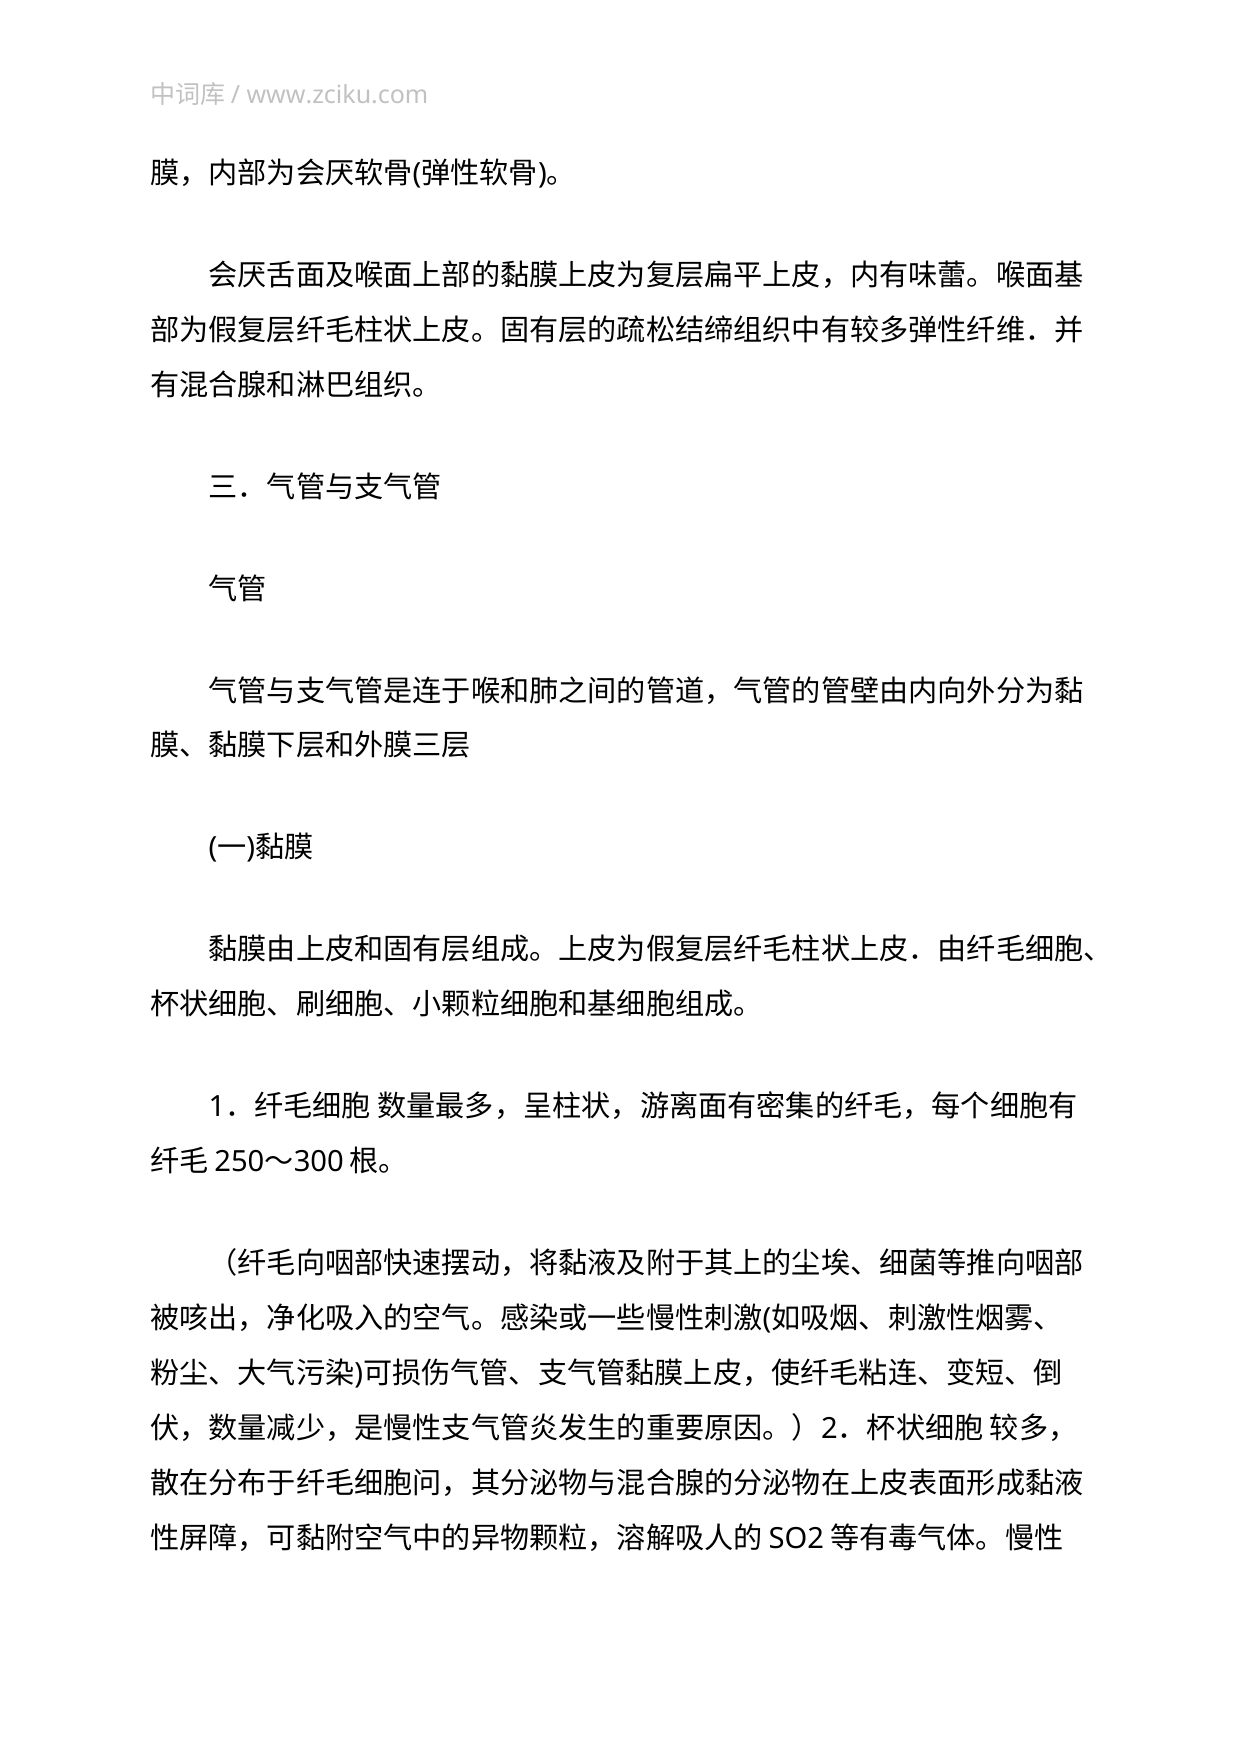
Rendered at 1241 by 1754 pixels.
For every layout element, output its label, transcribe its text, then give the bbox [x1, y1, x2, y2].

text (一)黏膜 [150, 824, 1090, 866]
text 三．气管与支气管 [150, 463, 1090, 506]
text 1．纤毛细胞 数量最多，呈柱状，游离面有密集的纤毛，每个细胞有纤毛250～300根。 [150, 1082, 1090, 1180]
text 气管 [150, 565, 1090, 608]
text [150, 1239, 1090, 1557]
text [150, 150, 1090, 192]
text 气管与支气管是连于喉和肺之间的管道，气管的管壁由内向外分为黏膜、黏膜下层和外膜三层 [150, 667, 1090, 764]
text 黏膜由上皮和固有层组成。上皮为假复层纤毛柱状上皮．由纤毛细胞、杯状细胞、刷细胞、小颗粒细胞和基细胞组成。 [150, 926, 1090, 1023]
text 会厌舌面及喉面上部的黏膜上皮为复层扁平上皮，内有味蕾。喉面基部为假复层纤毛柱状上皮。固有层的疏松结缔组织中有较多弹性纤维．并有混合腺和淋巴组织。 [150, 252, 1090, 404]
